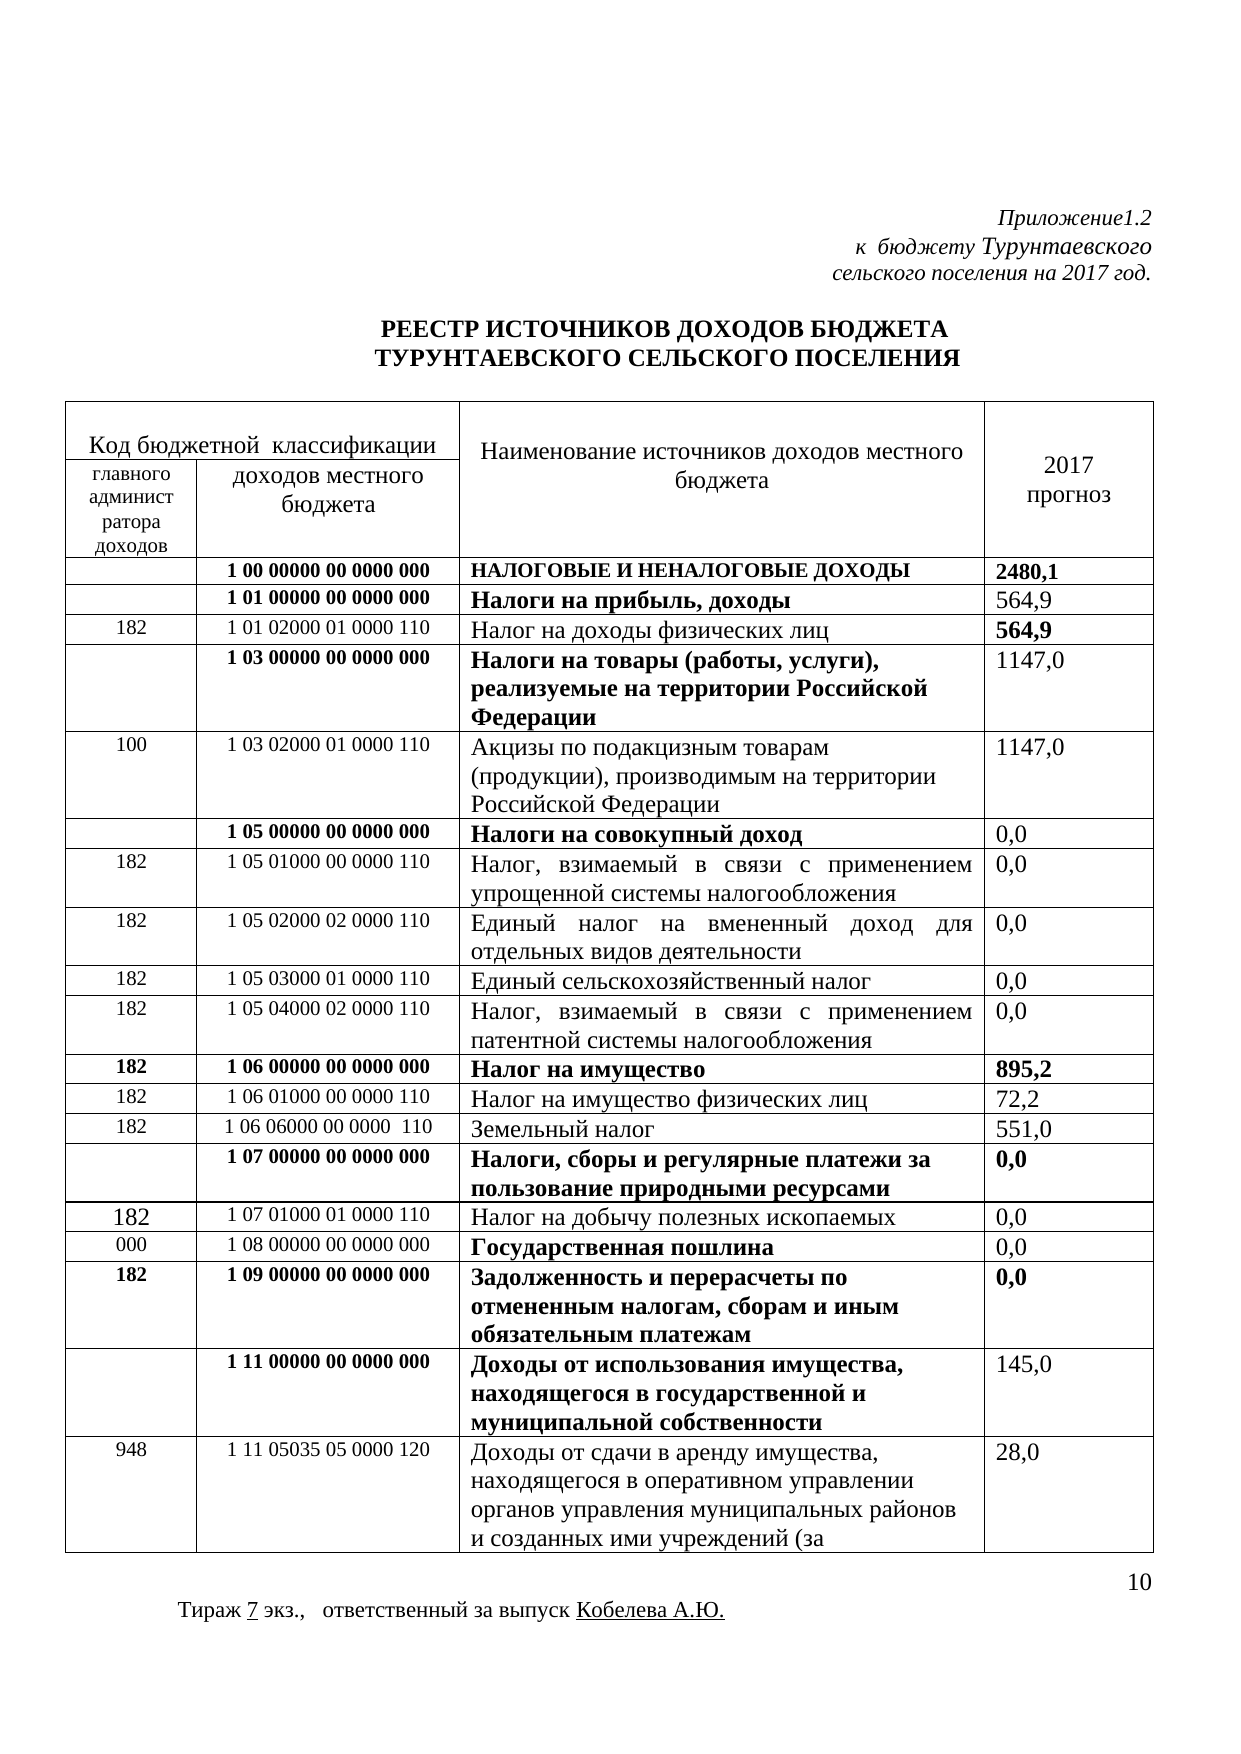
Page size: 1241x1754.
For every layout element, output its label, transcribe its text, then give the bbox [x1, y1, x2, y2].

table_cell [66, 645, 196, 731]
table_cell 1 01 00000 00 0000 000 [197, 585, 459, 614]
table_cell 0,0 [985, 1144, 1153, 1201]
table_cell НАЛОГОВЫЕ И НЕНАЛОГОВЫЕ ДОХОДЫ [460, 558, 984, 584]
table_cell [66, 819, 196, 848]
table_cell 0,0 [985, 908, 1153, 965]
table_cell 948 [66, 1437, 196, 1552]
table_cell 551,0 [985, 1114, 1153, 1143]
table_cell 72,2 [985, 1084, 1153, 1113]
table_cell 1 00 00000 00 0000 000 [197, 558, 459, 584]
table_cell 1 03 00000 00 0000 000 [197, 645, 459, 731]
table_cell Налог, взимаемый в связи с применением упрощенной системы налогообложения [460, 849, 984, 907]
table_cell 1147,0 [985, 732, 1153, 818]
table_cell 1 09 00000 00 0000 000 [197, 1262, 459, 1348]
table_cell [66, 1144, 196, 1201]
table_cell доходов местного бюджета [197, 460, 459, 557]
table_cell Налоги на прибыль, доходы [460, 585, 984, 614]
text Приложение1.2 к бюджету Турунтаевского [177, 204, 1152, 259]
table_cell 564,9 [985, 615, 1153, 644]
table_cell [66, 1349, 196, 1436]
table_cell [197, 1437, 459, 1552]
table_cell 182 [66, 966, 196, 995]
table_cell Государственная пошлина [460, 1232, 984, 1261]
table_cell главного админист ратора доходов [66, 460, 196, 557]
table_cell 1 11 00000 00 0000 000 [197, 1349, 459, 1436]
text сельского поселения на 2017 год. [177, 259, 1152, 286]
table_cell 2480,1 [985, 558, 1153, 584]
table_cell Налог на имущество [460, 1055, 984, 1083]
table_cell Налоги, сборы и регулярные платежи за пользование природными ресурсами [460, 1144, 984, 1201]
table_header 2017 прогноз [985, 402, 1153, 557]
table_cell 1 05 04000 02 0000 110 [197, 996, 459, 1053]
table_cell Налог, взимаемый в связи с применением патентной системы налогообложения [460, 996, 984, 1053]
table_cell 0,0 [985, 1232, 1153, 1261]
table_cell 0,0 [985, 1262, 1153, 1348]
text ТУРУНТАЕВСКОГО СЕЛЬСКОГО ПОСЕЛЕНИЯ [177, 343, 1152, 372]
table_cell Налог на добычу полезных ископаемых [460, 1203, 984, 1231]
table_cell 145,0 [985, 1349, 1153, 1436]
table_cell 1 07 00000 00 0000 000 [197, 1144, 459, 1201]
table_cell 182 [66, 996, 196, 1053]
table_cell Акцизы по подакцизным товарам (продукции), производимым на территории Российской Федерации [460, 732, 984, 818]
table_cell 1 08 00000 00 0000 000 [197, 1232, 459, 1261]
table_cell 1 06 01000 00 0000 110 [197, 1084, 459, 1113]
table_cell Налоги на товары (работы, услуги), реализуемые на территории Российской Федерации [460, 645, 984, 731]
table_cell Доходы от использования имущества, находящегося в государственной и муниципальной собственности [460, 1349, 984, 1436]
table_cell 182 [66, 1203, 196, 1231]
table_cell 182 [66, 1114, 196, 1143]
table_cell 0,0 [985, 819, 1153, 848]
table_cell 182 [66, 849, 196, 907]
table_cell 1 05 00000 00 0000 000 [197, 819, 459, 848]
table_cell 0,0 [985, 966, 1153, 995]
table_header Код бюджетной классификации [66, 402, 459, 459]
text РЕЕСТР ИСТОЧНИКОВ ДОХОДОВ БЮДЖЕТА [177, 314, 1152, 343]
table_cell 1 06 06000 00 0000 110 [197, 1114, 459, 1143]
table_cell 182 [66, 908, 196, 965]
table_header Наименование источников доходов местного бюджета [460, 402, 984, 557]
table_cell Земельный налог [460, 1114, 984, 1143]
table_cell 1 07 01000 01 0000 110 [197, 1203, 459, 1231]
table_cell 182 [66, 1084, 196, 1113]
table_cell Налог на имущество физических лиц [460, 1084, 984, 1113]
table_cell Задолженность и перерасчеты по отмененным налогам, сборам и иным обязательным платежам [460, 1262, 984, 1348]
table_cell 1147,0 [985, 645, 1153, 731]
table_cell 895,2 [985, 1055, 1153, 1083]
table_cell 1 01 02000 01 0000 110 [197, 615, 459, 644]
table_cell 1 05 03000 01 0000 110 [197, 966, 459, 995]
table_cell 1 03 02000 01 0000 110 [197, 732, 459, 818]
table_cell Налог на доходы физических лиц [460, 615, 984, 644]
table_cell 182 [66, 615, 196, 644]
table_cell 564,9 [985, 585, 1153, 614]
table_cell 182 [66, 1055, 196, 1083]
table_cell 0,0 [985, 996, 1153, 1053]
table_cell [66, 558, 196, 584]
table_cell [66, 585, 196, 614]
table_cell 100 [66, 732, 196, 818]
table_cell 000 [66, 1232, 196, 1261]
table_cell 1 05 01000 00 0000 110 [197, 849, 459, 907]
table_cell 1 05 02000 02 0000 110 [197, 908, 459, 965]
table_cell 182 [66, 1262, 196, 1348]
table_cell Единый сельскохозяйственный налог [460, 966, 984, 995]
table_cell Единый налог на вмененный доход для отдельных видов деятельности [460, 908, 984, 965]
table_cell Налоги на совокупный доход [460, 819, 984, 848]
table_cell 28,0 [985, 1437, 1153, 1552]
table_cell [460, 1437, 984, 1552]
table_cell 1 06 00000 00 0000 000 [197, 1055, 459, 1083]
table_cell 0,0 [985, 849, 1153, 907]
table_cell 0,0 [985, 1203, 1153, 1231]
